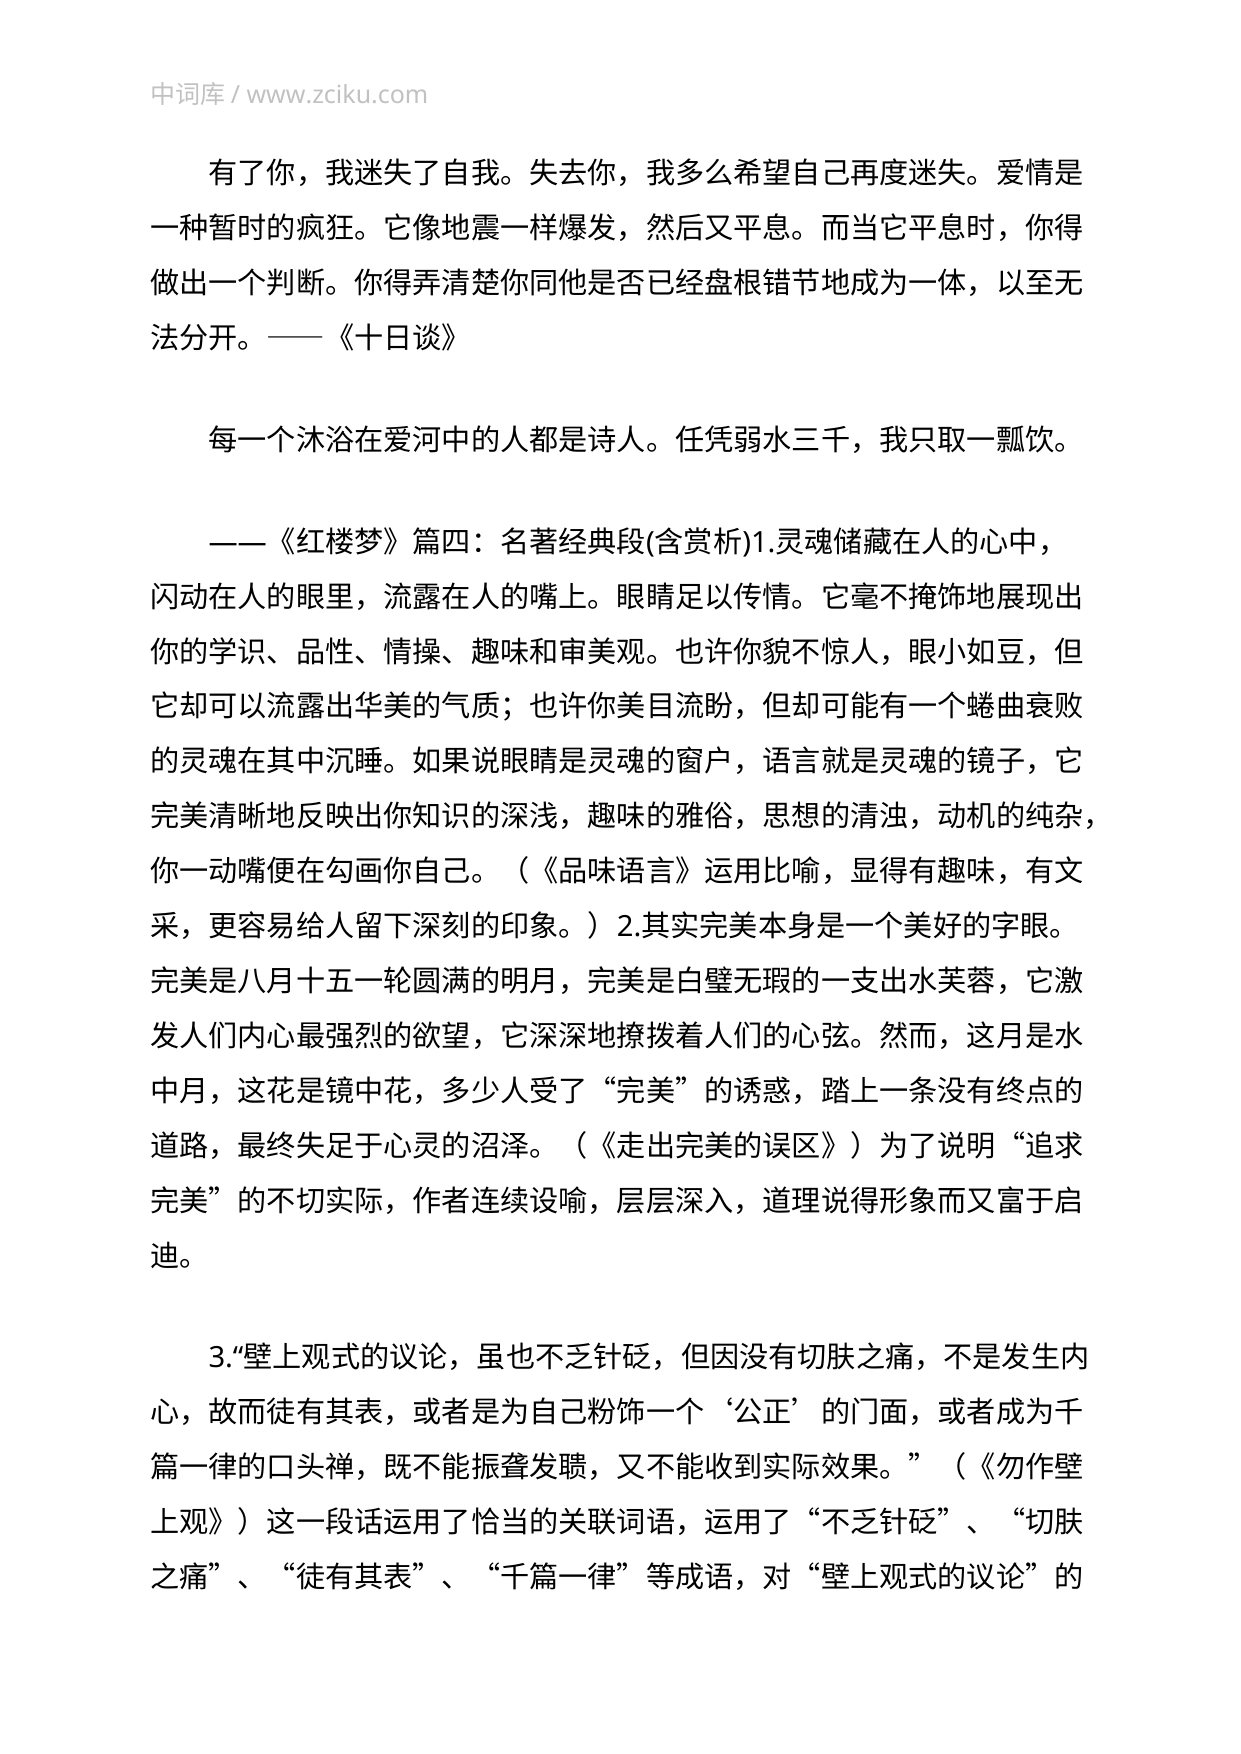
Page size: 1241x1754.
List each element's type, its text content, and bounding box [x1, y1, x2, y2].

text 有了你，我迷失了自我。失去你，我多么希望自己再度迷失。爱情是一种暂时的疯狂。它像地震一样爆发，然后又平息。而当它平息时，你得做出一个判断。你得弄清楚你同他是否已经盘根错节地成为一体，以至无法分开。——《十日谈》 [150, 150, 1090, 357]
text 每一个沐浴在爱河中的人都是诗人。任凭弱水三千，我只取一瓢饮。 [150, 416, 1090, 459]
text ——《红楼梦》篇四：名著经典段(含赏析)1.灵魂储藏在人的心中，闪动在人的眼里，流露在人的嘴上。眼睛足以传情。它毫不掩饰地展现出你的学识、品性、情操、趣味和审美观。也许你貌不惊人，眼小如豆，但它却可以流露出华美的气质；也许你美目流盼，但却可能有一个蜷曲衰败的灵魂在其中沉睡。如果说眼睛是灵魂的窗户，语言就是灵魂的镜子，它完美清晰地反映出你知识的深浅，趣味的雅俗，思想的清浊，动机的纯杂，你一动嘴便在勾画你自己。（《品味语言》运用比喻，显得有趣味，有文采，更容易给人留下深刻的印象。）2.其实完美本身是一个美好的字眼。完美是八月十五一轮圆满的明月，完美是白璧无瑕的一支出水芙蓉，它激发人们内心最强烈的欲望，它深深地撩拨着人们的心弦。然而，这月是水中月，这花是镜中花，多少人受了“完美”的诱惑，踏上一条没有终点的道路，最终失足于心灵的沼泽。（《走出完美的误区》）为了说明“追求完美”的不切实际，作者连续设喻，层层深入，道理说得形象而又富于启迪。 [150, 518, 1090, 1274]
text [150, 1334, 1090, 1596]
